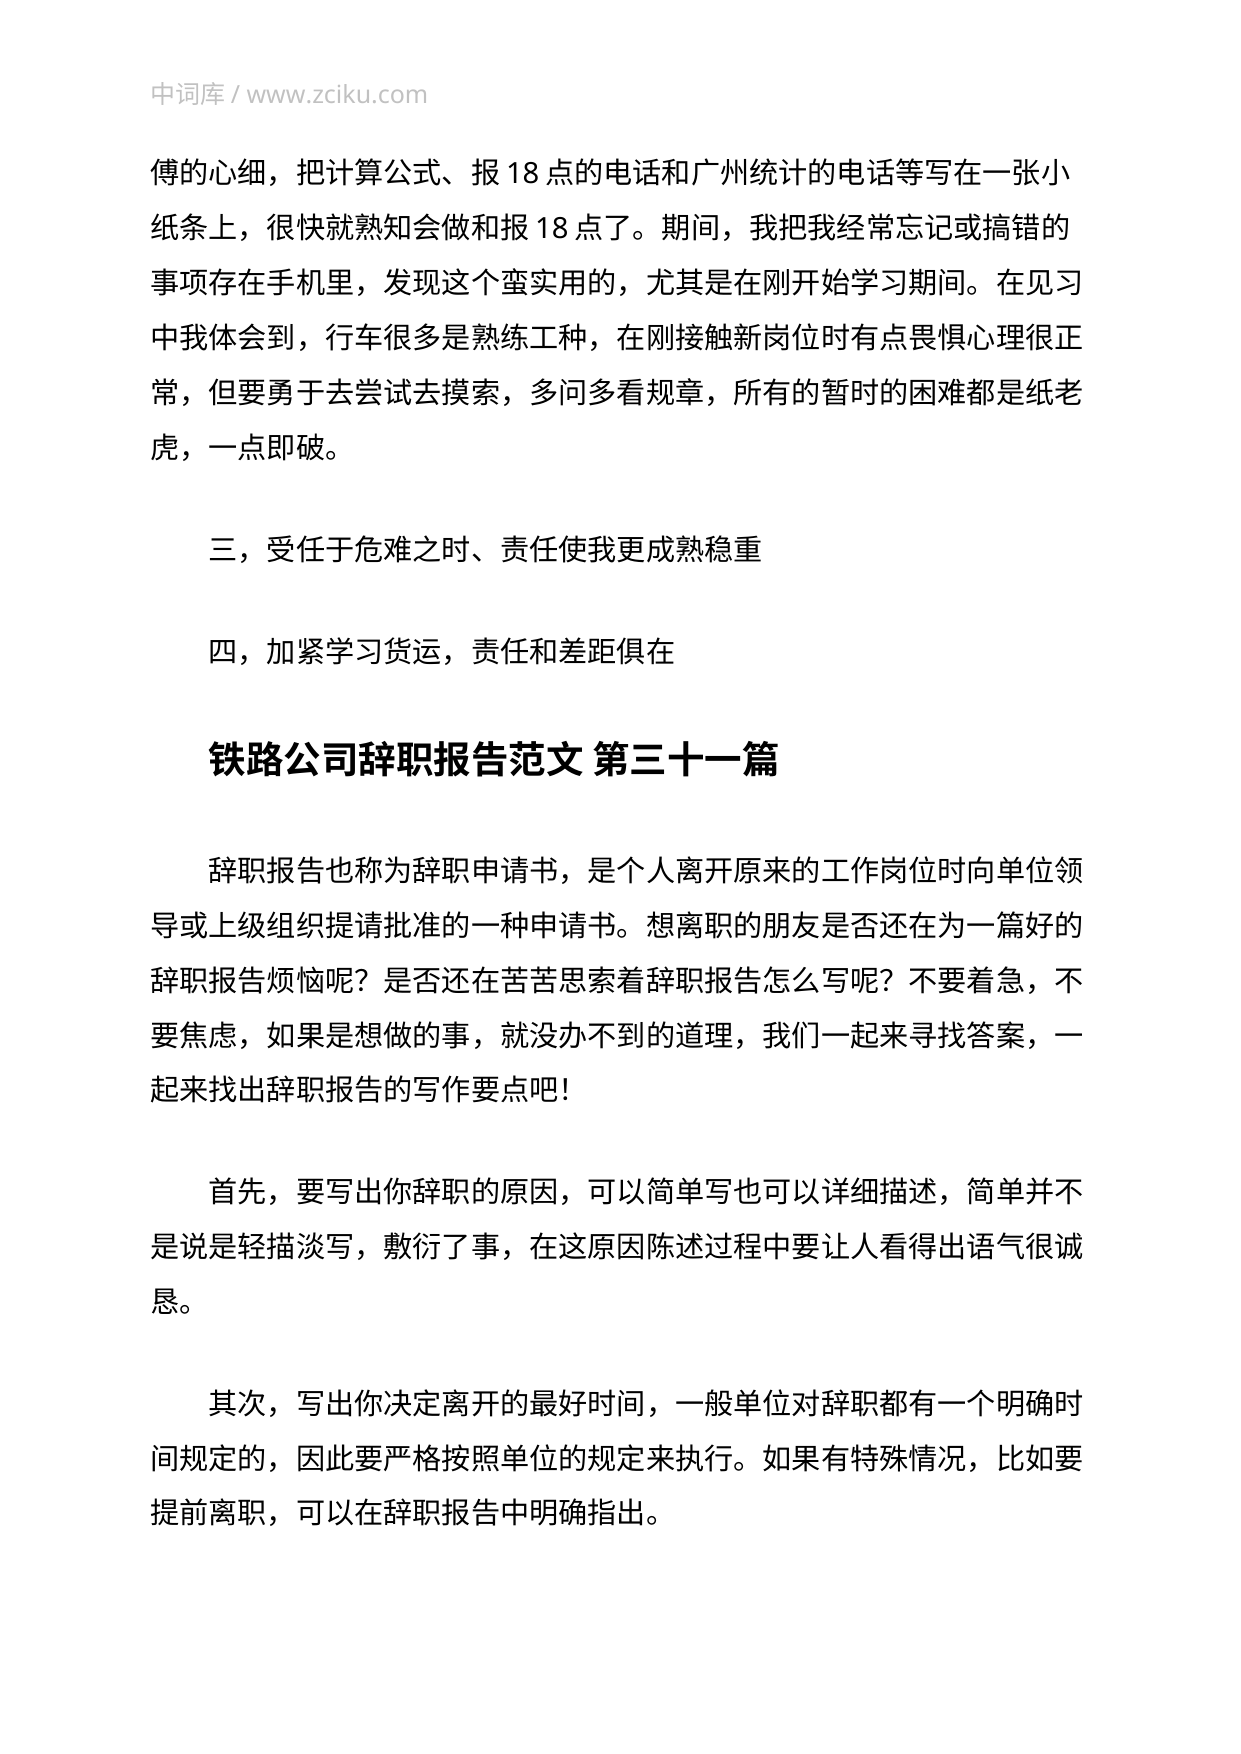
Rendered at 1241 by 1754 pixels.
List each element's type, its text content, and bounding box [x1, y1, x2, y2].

text 辞职报告也称为辞职申请书，是个人离开原来的工作岗位时向单位领导或上级组织提请批准的一种申请书。想离职的朋友是否还在为一篇好的辞职报告烦恼呢？是否还在苦苦思索着辞职报告怎么写呢？不要着急，不要焦虑，如果是想做的事，就没办不到的道理，我们一起来寻找答案，一起来找出辞职报告的写作要点吧！ [150, 847, 1090, 1109]
text 三，受任于危难之时、责任使我更成熟稳重 [150, 526, 1090, 569]
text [150, 150, 1090, 467]
text 铁路公司辞职报告范文 第三十一篇 [150, 730, 1090, 784]
text 四，加紧学习货运，责任和差距俱在 [150, 628, 1090, 671]
text 其次，写出你决定离开的最好时间，一般单位对辞职都有一个明确时间规定的，因此要严格按照单位的规定来执行。如果有特殊情况，比如要提前离职，可以在辞职报告中明确指出。 [150, 1380, 1090, 1532]
text 首先，要写出你辞职的原因，可以简单写也可以详细描述，简单并不是说是轻描淡写，敷衍了事，在这原因陈述过程中要让人看得出语气很诚恳。 [150, 1169, 1090, 1321]
